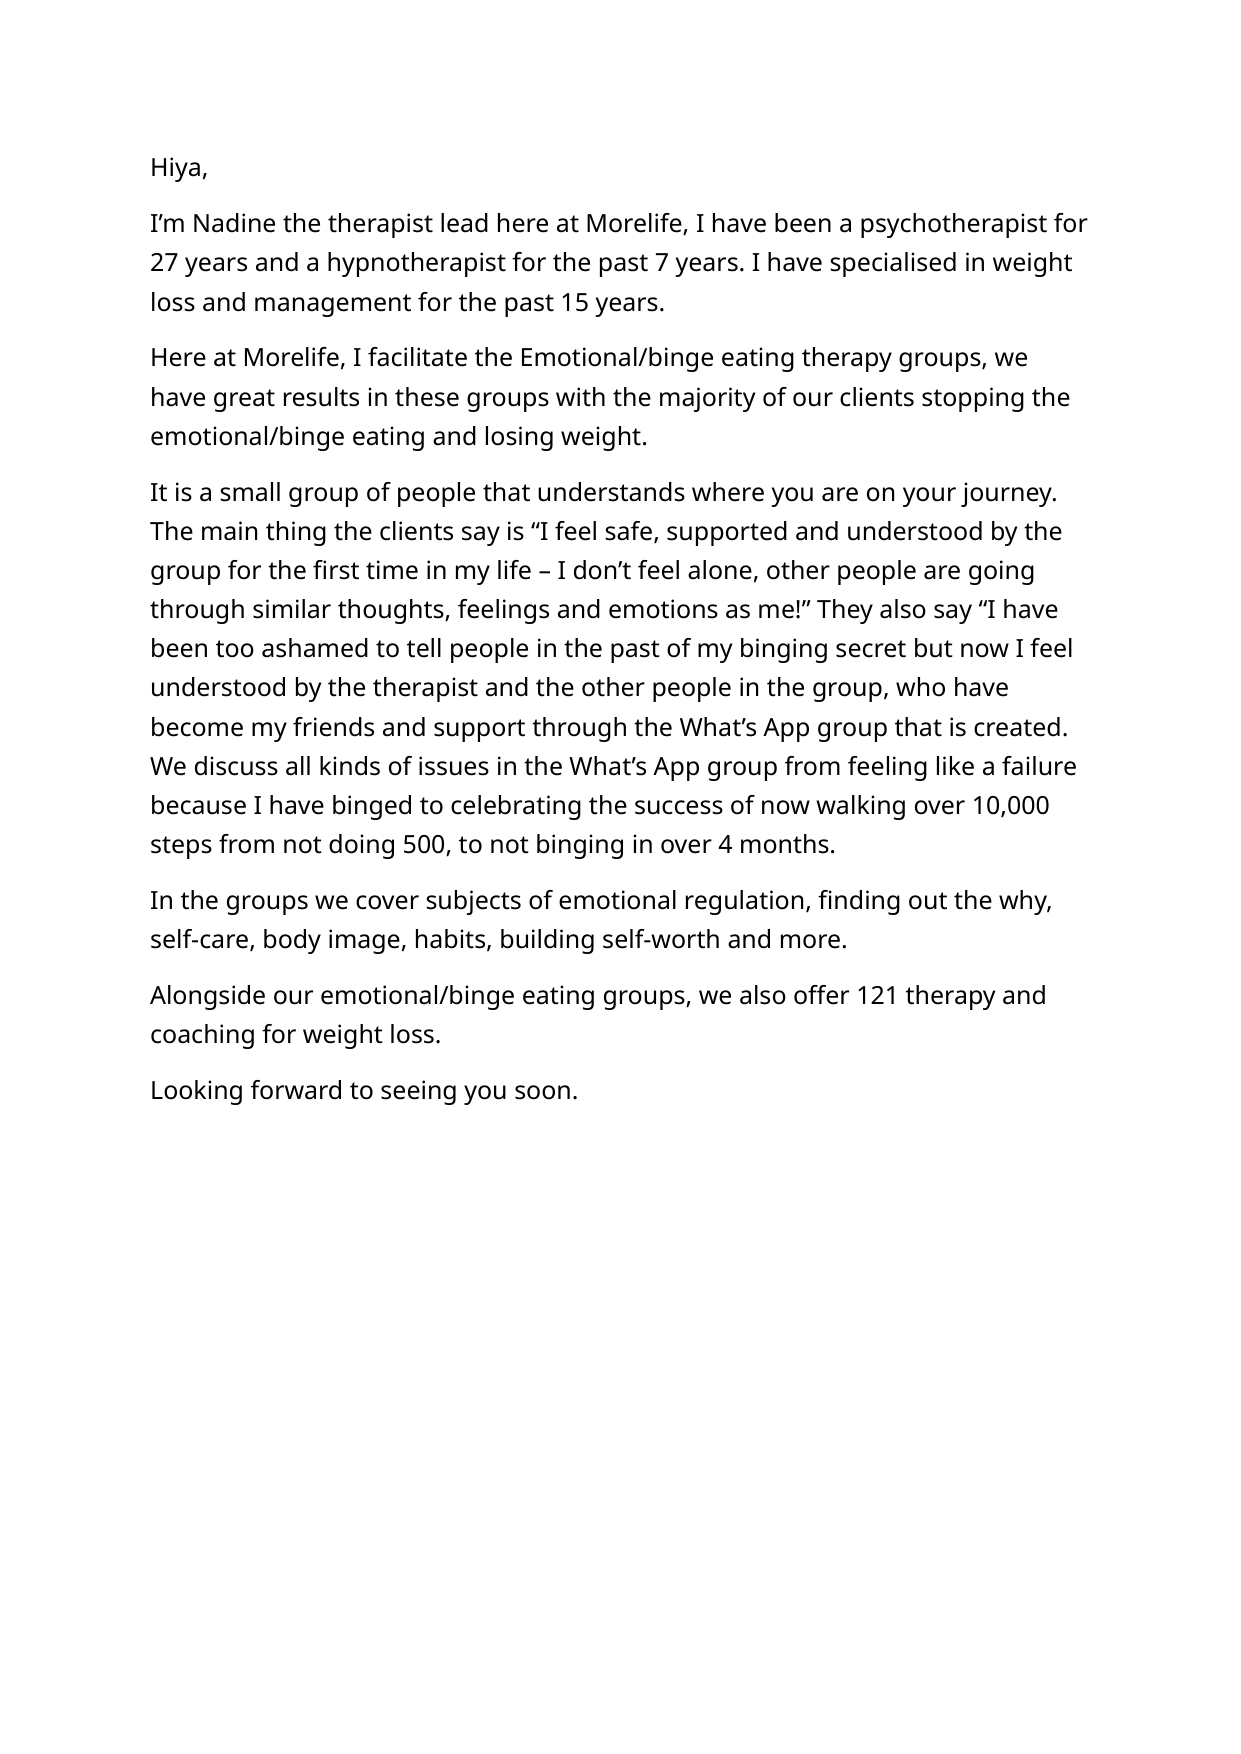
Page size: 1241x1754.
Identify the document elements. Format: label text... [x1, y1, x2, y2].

text Here at Morelife, I facilitate the Emotional/binge eating therapy groups, we have great results in these groups with the majority of our clients stopping the emotional/binge eating and losing weight. [150, 340, 1090, 452]
text Alongside our emotional/binge eating groups, we also offer 121 therapy and coaching for weight loss. [150, 977, 1090, 1051]
text I’m Nadine the therapist lead here at Morelife, I have been a psychotherapist for 27 years and a hypnotherapist for the past 7 years. I have specialised in weight loss and management for the past 15 years. [150, 206, 1090, 318]
text Looking forward to seeing you soon. [150, 1072, 1090, 1107]
text Hiya, [150, 150, 1090, 184]
text In the groups we cover subjects of emotional regulation, finding out the why, self-care, body image, habits, building self-worth and more. [150, 882, 1090, 956]
text It is a small group of people that understands where you are on your journey. The main thing the clients say is “I feel safe, supported and understood by the group for the first time in my life – I don’t feel alone, other people are going through similar thoughts, feelings and emotions as me!” They also say “I have been too ashamed to tell people in the past of my binging secret but now I feel understood by the therapist and the other people in the group, who have become my friends and support through the What’s App group that is created. We discuss all kinds of issues in the What’s App group from feeling like a failure because I have binged to celebrating the success of now walking over 10,000 steps from not doing 500, to not binging in over 4 months. [150, 474, 1090, 861]
